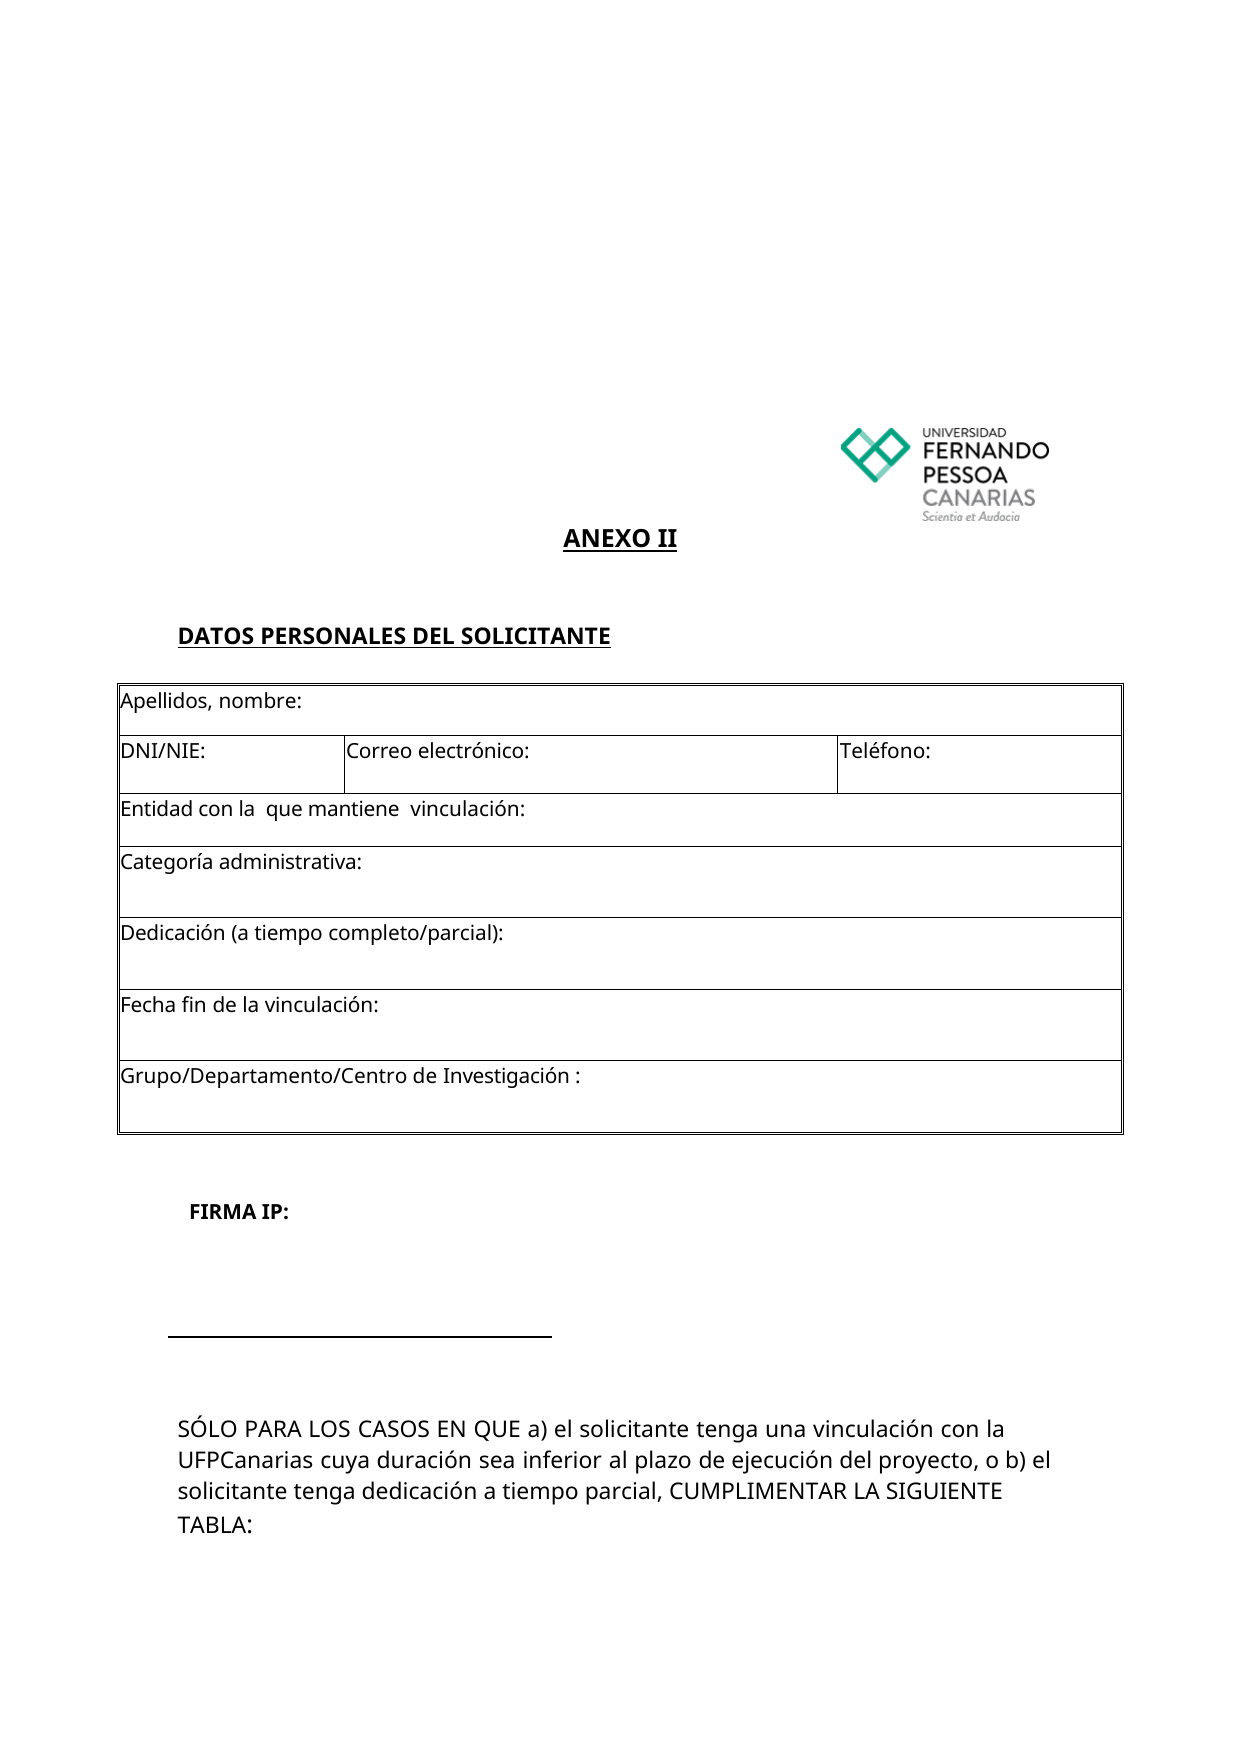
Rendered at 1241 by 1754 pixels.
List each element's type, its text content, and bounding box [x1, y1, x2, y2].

table_cell Fecha fin de la vinculación: [120, 990, 1121, 1060]
table_cell Entidad con la que mantiene vinculación: [120, 794, 1121, 846]
text SÓLO PARA LOS CASOS EN QUE a) el solicitante tenga una vinculación con la UFPCanarias cuya duración sea inferior al plazo de ejecución del proyecto, o b) el solicitante tenga dedicación a tiempo parcial, CUMPLIMENTAR LA SIGUIENTE TABLA: [177, 1413, 1063, 1541]
table_header Apellidos, nombre: [120, 686, 1121, 735]
text DATOS PERSONALES DEL SOLICITANTE [177, 620, 1063, 651]
text ANEXO II [177, 521, 1063, 555]
table_cell DNI/NIE: [120, 736, 344, 793]
table_cell Correo electrónico: [345, 736, 837, 793]
picture [841, 428, 1049, 521]
table_cell Dedicación (a tiempo completo/parcial): [120, 918, 1121, 989]
text FIRMA IP: [189, 1197, 1063, 1226]
table_cell Grupo/Departamento/Centro de Investigación : [120, 1061, 1121, 1132]
table_cell Categoría administrativa: [120, 847, 1121, 917]
table_cell Teléfono: [838, 736, 1121, 793]
